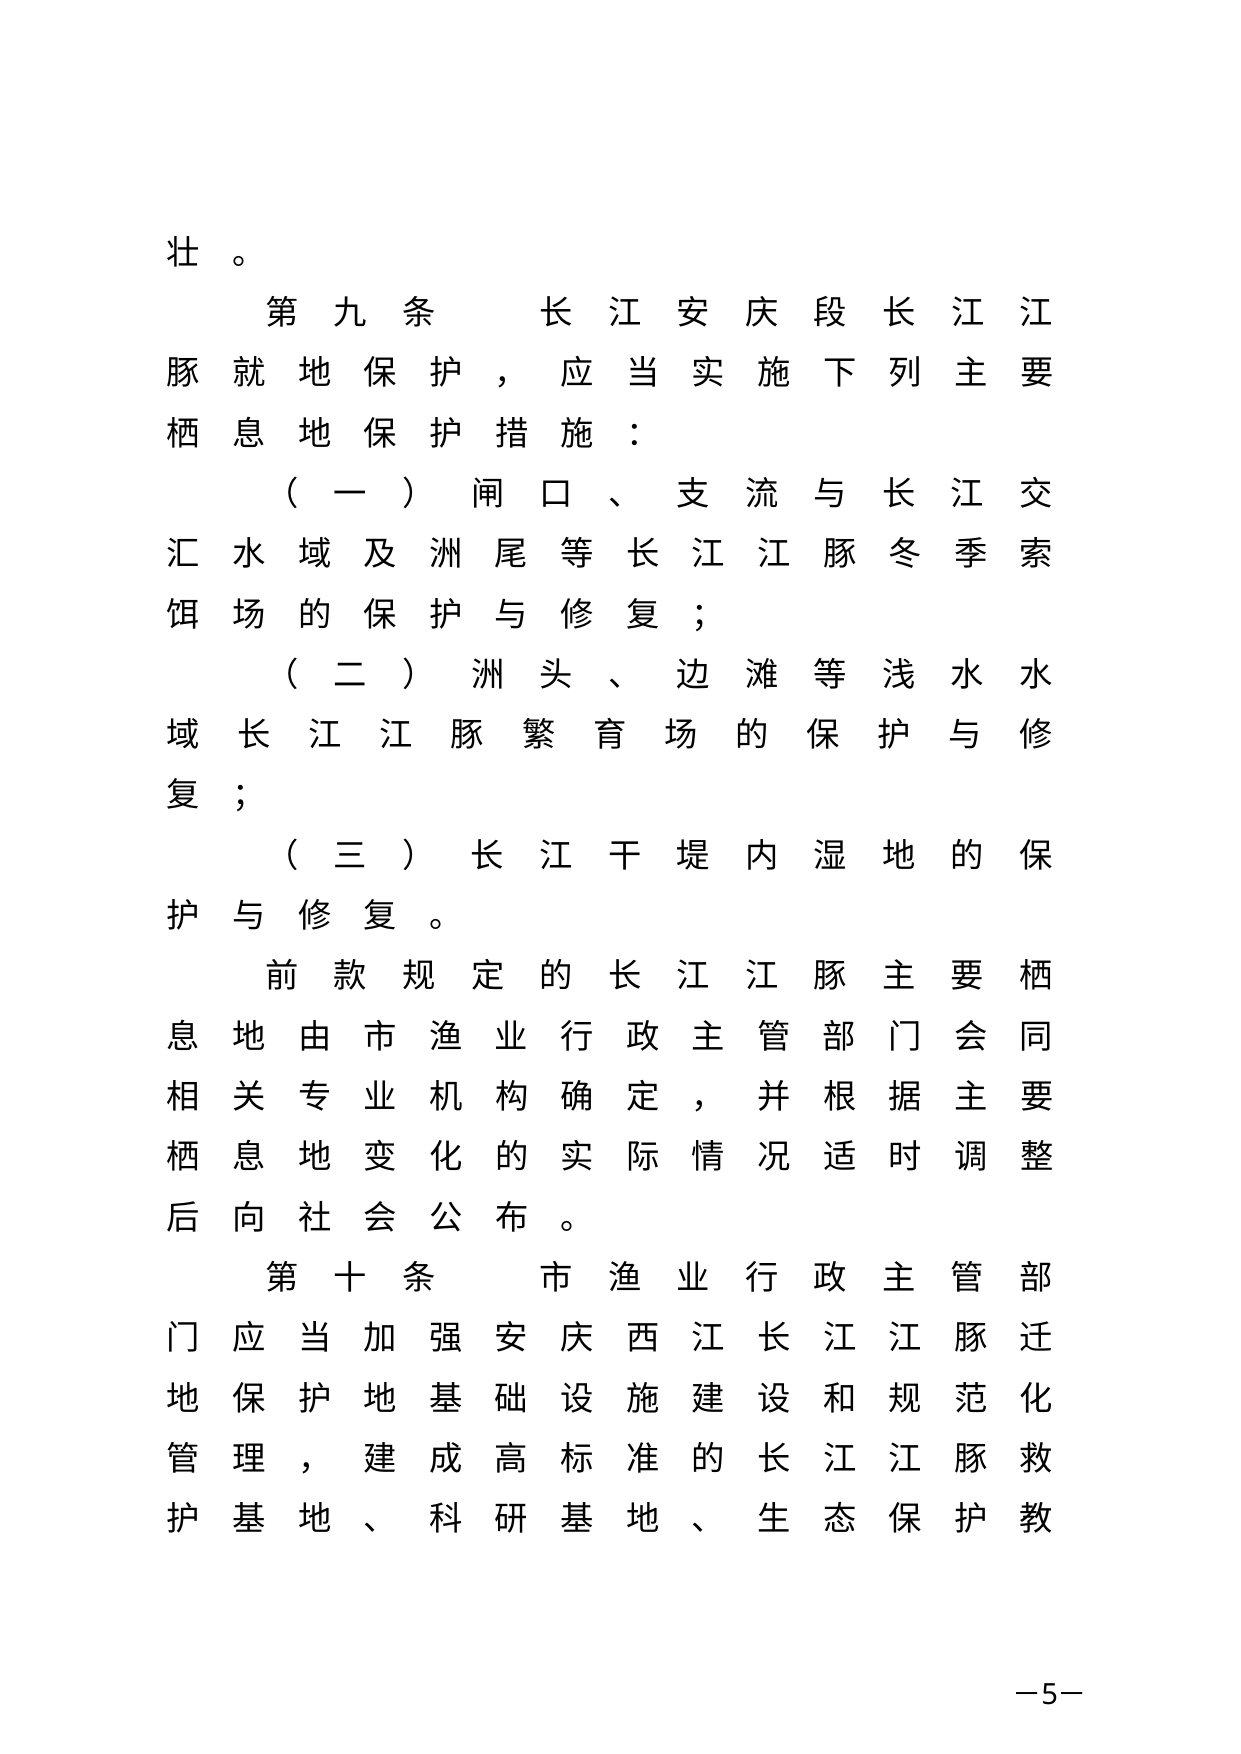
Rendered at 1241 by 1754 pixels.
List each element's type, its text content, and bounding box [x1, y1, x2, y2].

text （三）长江干堤内湿地的保护与修复。 [167, 822, 1085, 943]
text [167, 1245, 1085, 1546]
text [167, 219, 1085, 280]
text （一）闸口、支流与长江交汇水域及洲尾等长江江豚冬季索饵场的保护与修复； [167, 461, 1085, 642]
text 前款规定的长江江豚主要栖息地由市渔业行政主管部门会同相关专业机构确定，并根据主要栖息地变化的实际情况适时调整后向社会公布。 [167, 943, 1085, 1245]
text 第九条 长江安庆段长江江豚就地保护，应当实施下列主要栖息地保护措施： [167, 280, 1085, 461]
text （二）洲头、边滩等浅水水域长江江豚繁育场的保护与修复； [167, 642, 1085, 822]
